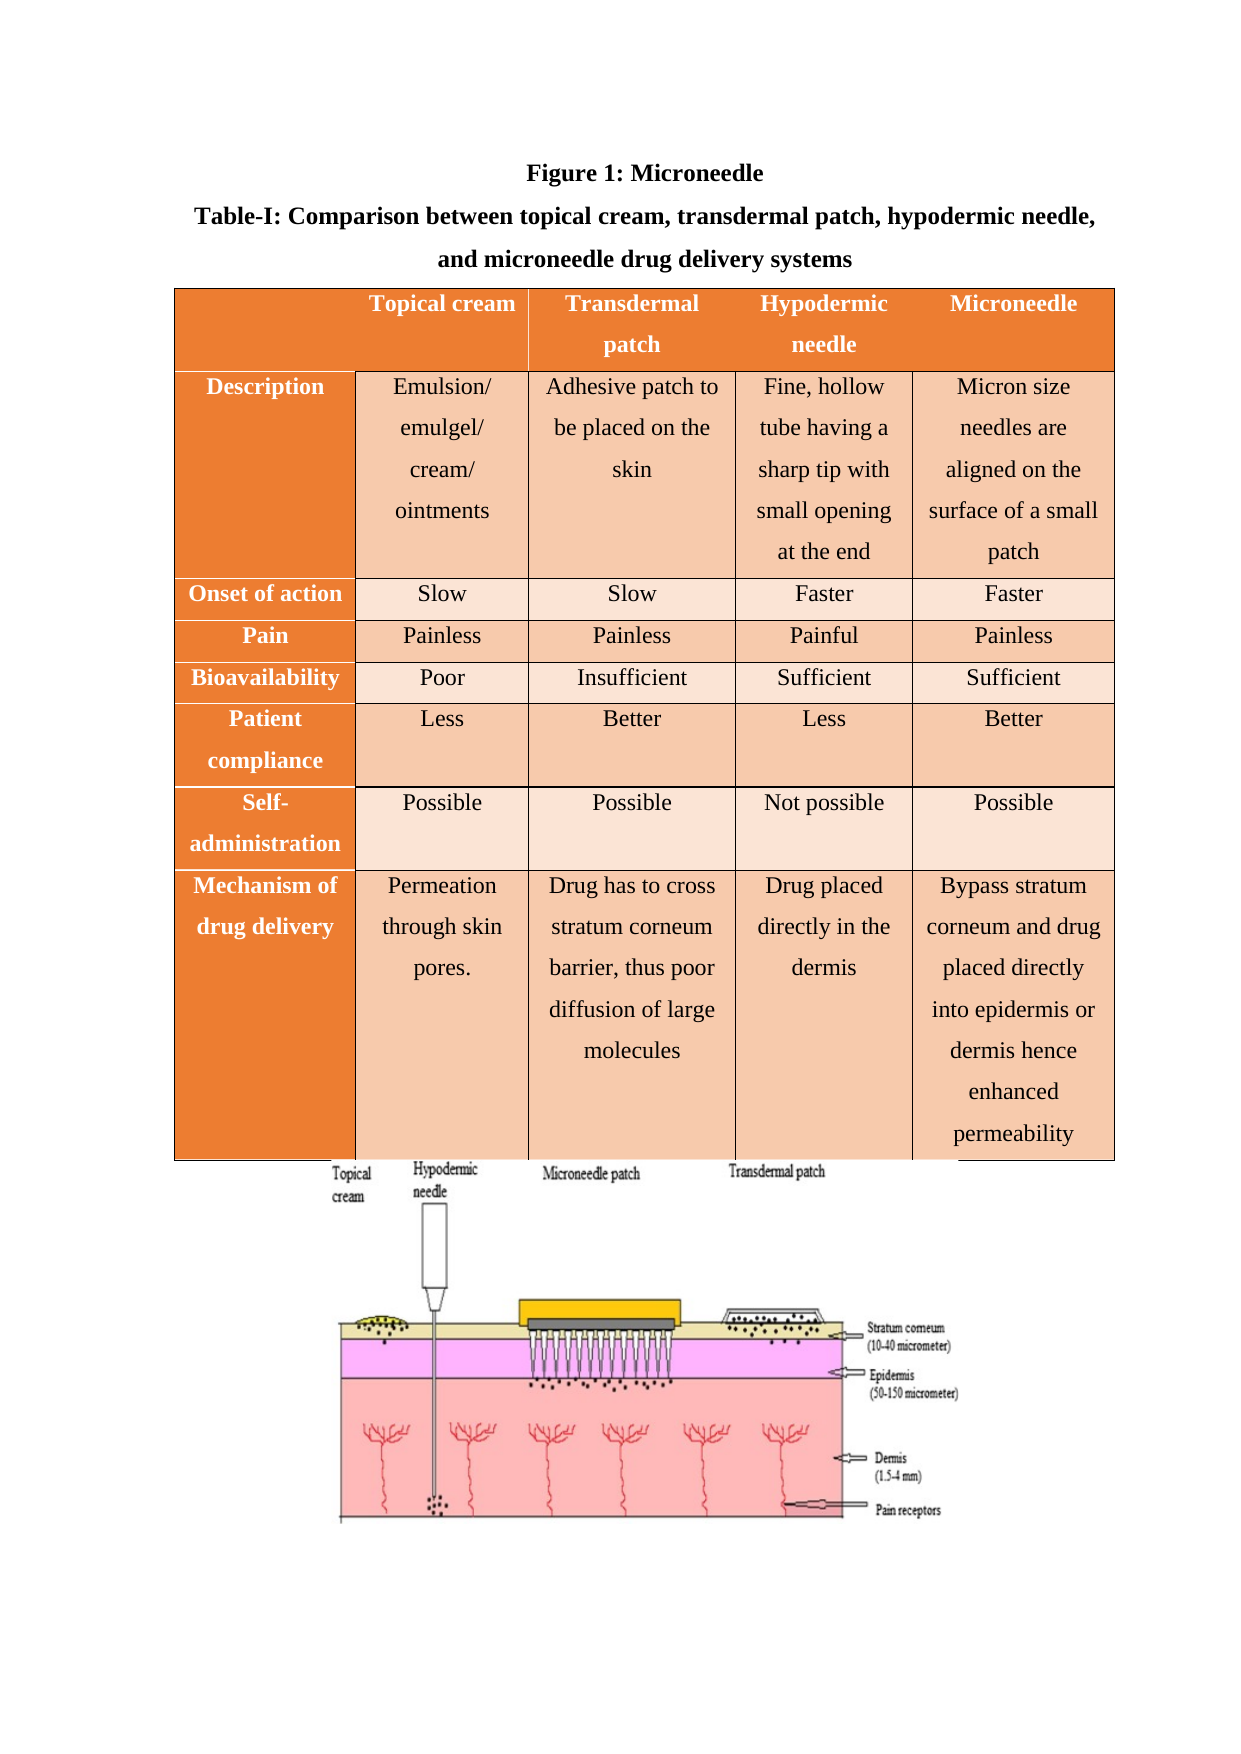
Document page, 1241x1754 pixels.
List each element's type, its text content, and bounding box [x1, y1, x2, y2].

table_cell Better [913, 704, 1114, 786]
table_cell Mechanism of drug delivery [175, 871, 355, 1159]
table_cell Faster [736, 579, 912, 620]
table_cell Micron size needles are aligned on the surface of a small patch [913, 372, 1114, 578]
table_cell Less [736, 704, 912, 786]
table_header Transdermal patch [529, 289, 735, 371]
table_cell Insufficient [529, 663, 735, 703]
table_cell Drug placed directly in the dermis [736, 871, 912, 1159]
table_cell Bioavailability [175, 663, 355, 703]
table_cell Permeation through skin pores. [356, 871, 528, 1159]
table_cell Onset of action [175, 579, 355, 620]
table_cell Adhesive patch to be placed on the skin [529, 372, 735, 578]
table_cell Description [175, 372, 355, 578]
table_cell Better [529, 704, 735, 786]
table_header Microneedle [913, 289, 1114, 371]
table_header [175, 289, 356, 371]
table_cell Possible [529, 788, 735, 869]
table_cell Pain [175, 621, 355, 662]
table_cell Bypass stratum corneum and drug placed directly into epidermis or dermis hence enhanced permeability [913, 871, 1114, 1159]
table_cell Painless [356, 621, 528, 662]
table_cell Sufficient [913, 663, 1114, 703]
table_header Topical cream [356, 289, 528, 371]
table_cell Possible [356, 788, 528, 869]
table_cell Patient compliance [175, 704, 355, 786]
table_cell Sufficient [736, 663, 912, 703]
table_cell Possible [913, 788, 1114, 869]
table_cell Less [356, 704, 528, 786]
table_cell Emulsion/ emulgel/ cream/ ointments [356, 372, 528, 578]
table_cell Fine, hollow tube having a sharp tip with small opening at the end [736, 372, 912, 578]
text Table-I: Comparison between topical cream, transdermal patch, hypodermic needle, and microneedle drug delivery systems [175, 201, 1115, 273]
table_cell Self-administration [175, 788, 355, 869]
table_cell Not possible [736, 788, 912, 869]
picture [331, 1160, 959, 1524]
table_cell Slow [356, 579, 528, 620]
table_cell Painless [913, 621, 1114, 662]
text Figure 1: Microneedle [175, 158, 1115, 187]
table_header Hypodermic needle [735, 289, 913, 371]
table_cell Slow [529, 579, 735, 620]
table_cell Poor [356, 663, 528, 703]
table_cell Painful [736, 621, 912, 662]
table_cell Faster [913, 579, 1114, 620]
table_cell Drug has to cross stratum corneum barrier, thus poor diffusion of large molecules [529, 871, 735, 1159]
table_cell Painless [529, 621, 735, 662]
